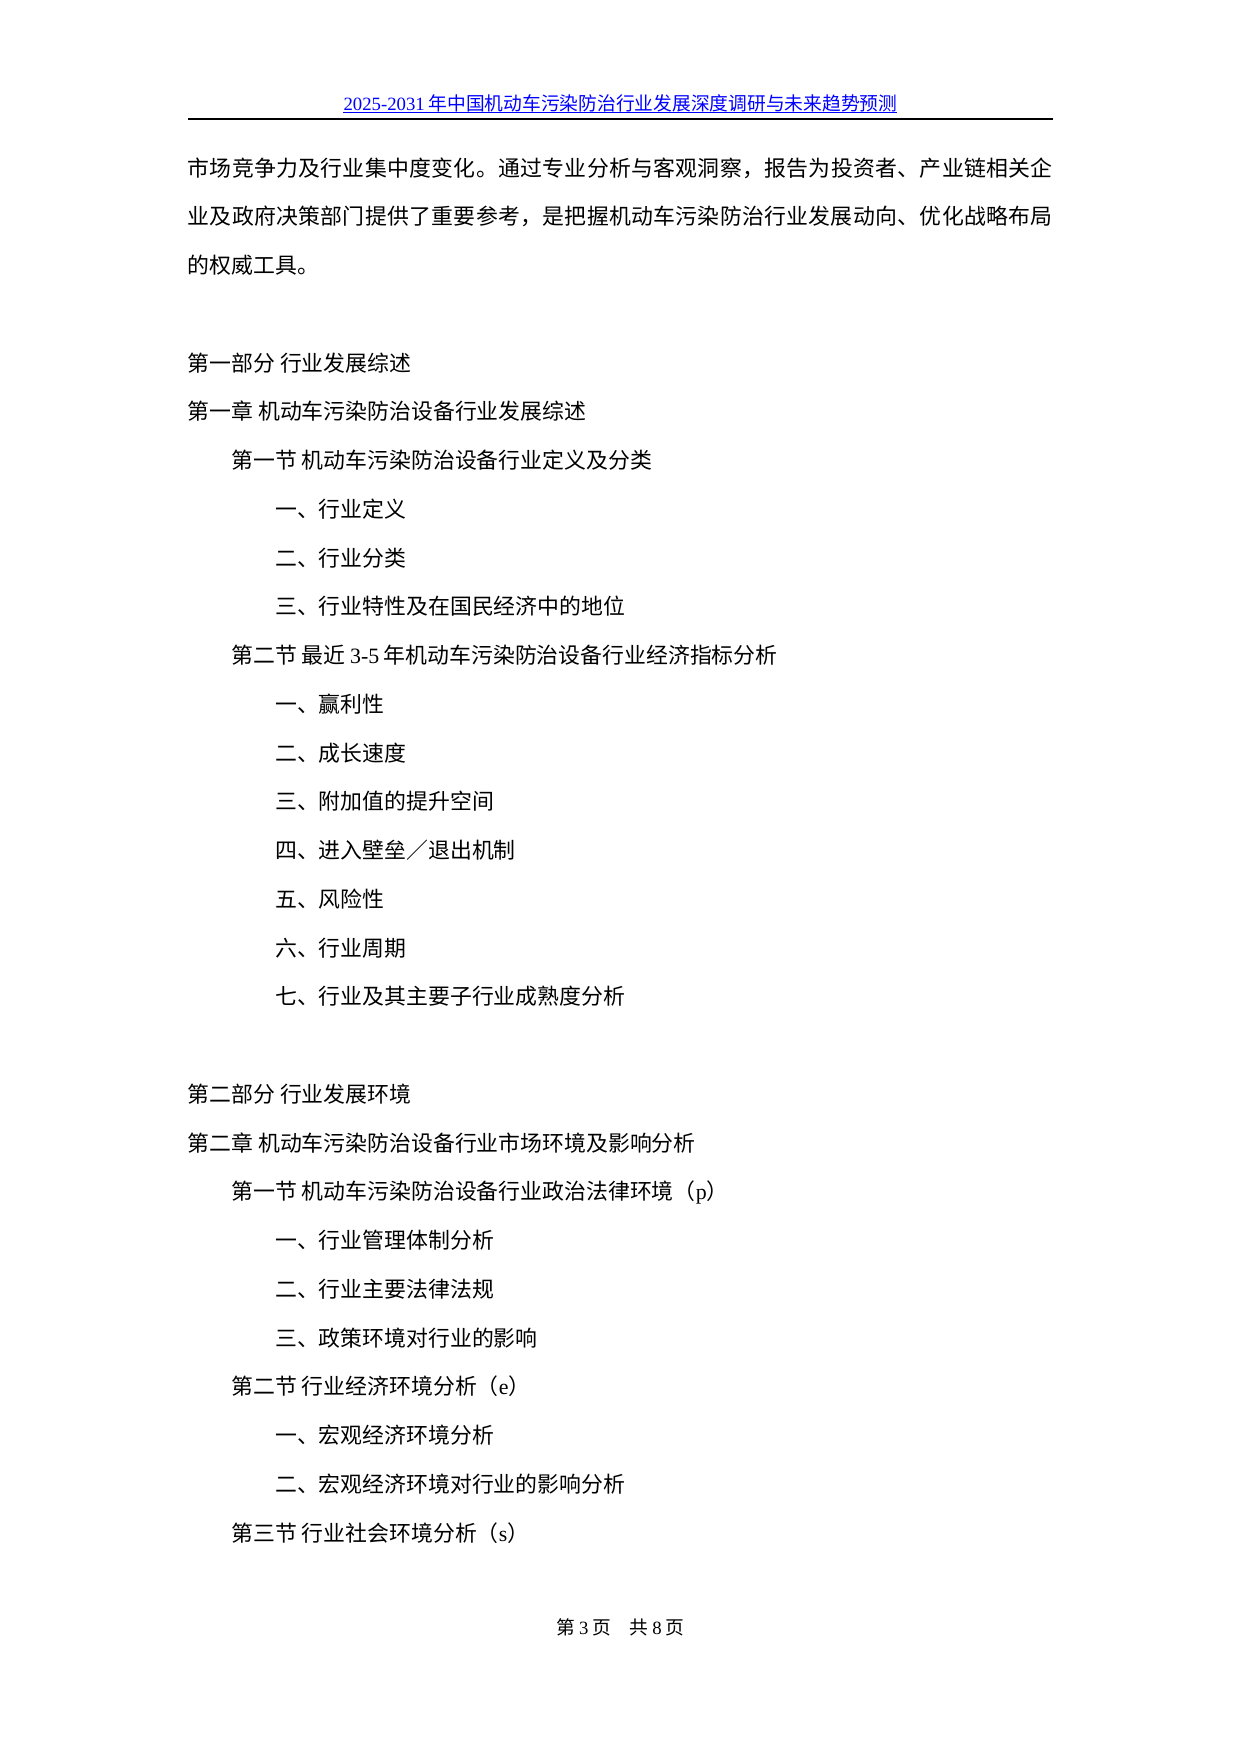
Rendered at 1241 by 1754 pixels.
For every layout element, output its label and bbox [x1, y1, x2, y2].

text [187, 150, 1053, 1548]
